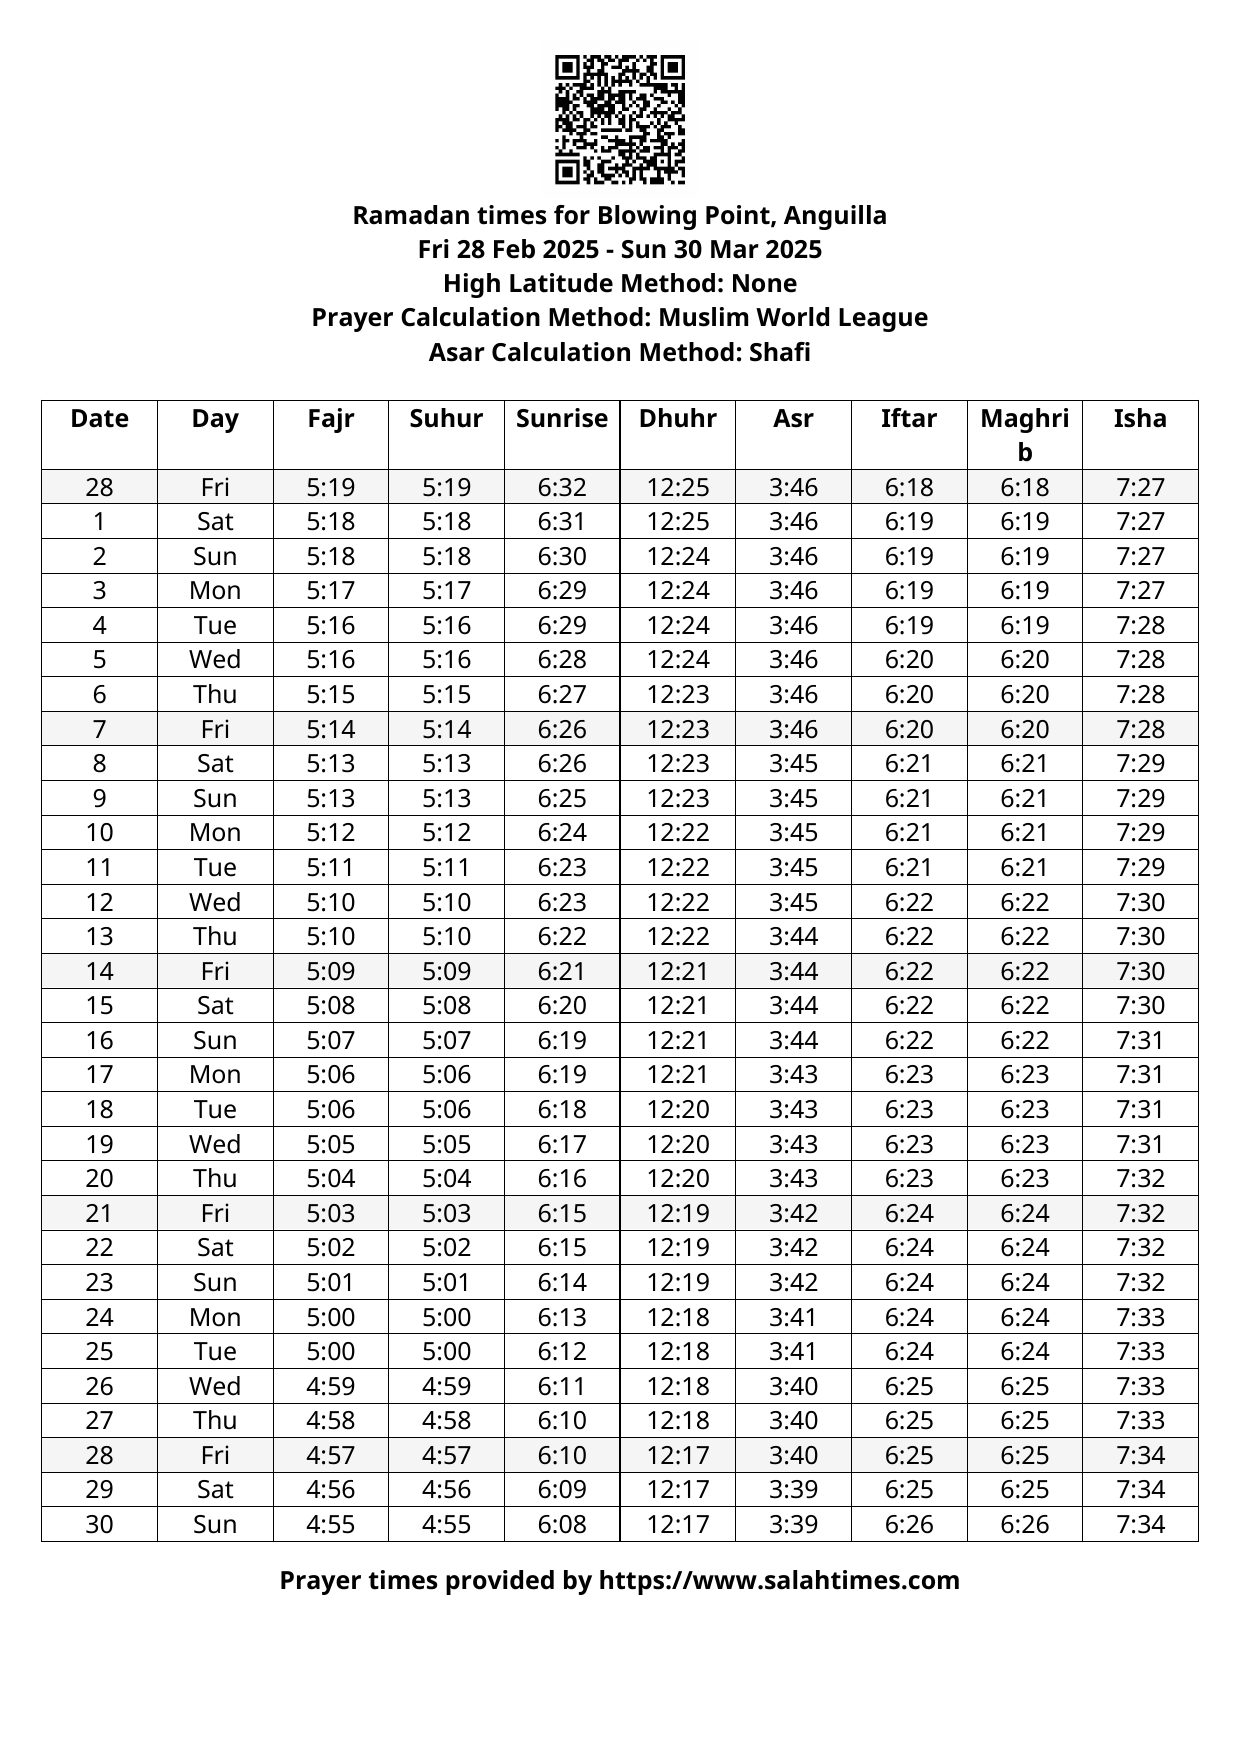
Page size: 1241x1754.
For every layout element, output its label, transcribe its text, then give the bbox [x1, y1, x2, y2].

table_cell 4:55 [274, 1507, 388, 1541]
table_cell 6:24 [852, 1196, 967, 1229]
table_cell 7:34 [1083, 1473, 1198, 1506]
table_cell 6:23 [968, 1161, 1082, 1195]
table_cell 6:24 [968, 1300, 1082, 1333]
table_cell 6:21 [852, 746, 967, 780]
table_cell 6:29 [505, 608, 619, 642]
text High Latitude Method: None [42, 266, 1198, 300]
table_cell 4:56 [389, 1473, 504, 1506]
table_cell 6:22 [968, 885, 1082, 918]
table_cell Tue [158, 850, 273, 884]
table_cell 1 [42, 504, 157, 538]
table_cell Thu [158, 1404, 273, 1437]
table_cell 16 [42, 1023, 157, 1057]
table_cell Wed [158, 885, 273, 918]
table_cell 5:18 [389, 504, 504, 538]
table_cell 6:25 [968, 1369, 1082, 1402]
table_cell Sat [158, 1231, 273, 1264]
table_cell 6:32 [505, 470, 619, 503]
table_cell 5:01 [389, 1265, 504, 1299]
table_cell 8 [42, 746, 157, 780]
table_cell 3:46 [736, 712, 851, 745]
table_cell 12:23 [621, 677, 735, 711]
table_cell 7:34 [1083, 1438, 1198, 1472]
table_cell 12:21 [621, 1023, 735, 1057]
table_cell 3:43 [736, 1161, 851, 1195]
table_cell 6:19 [968, 539, 1082, 572]
table_cell 12:22 [621, 816, 735, 849]
table_cell 6:27 [505, 677, 619, 711]
table_cell 4:57 [274, 1438, 388, 1472]
table_cell 5:06 [389, 1092, 504, 1126]
table_cell 6:21 [852, 781, 967, 814]
table_cell 3:44 [736, 919, 851, 953]
table_cell 6:20 [852, 712, 967, 745]
table_cell 5:07 [274, 1023, 388, 1057]
table_cell 26 [42, 1369, 157, 1402]
table_cell 5:16 [389, 608, 504, 642]
table_cell 7:33 [1083, 1334, 1198, 1368]
table_cell 5:19 [389, 470, 504, 503]
table_cell 6:10 [505, 1404, 619, 1437]
table_cell 5:10 [389, 919, 504, 953]
table_cell 7:32 [1083, 1231, 1198, 1264]
table_header Iftar [852, 401, 967, 469]
table_cell 7:27 [1083, 504, 1198, 538]
table_cell Mon [158, 816, 273, 849]
table_cell 3:42 [736, 1265, 851, 1299]
table_cell 6:28 [505, 643, 619, 676]
table_cell 6:15 [505, 1196, 619, 1229]
table_cell 28 [42, 1438, 157, 1472]
table_cell 5:00 [389, 1334, 504, 1368]
table_cell 7:33 [1083, 1404, 1198, 1437]
table_cell 3:45 [736, 885, 851, 918]
table_cell 7:28 [1083, 677, 1198, 711]
table_cell 3:45 [736, 850, 851, 884]
table_cell 6:21 [968, 816, 1082, 849]
table_cell 6:15 [505, 1231, 619, 1264]
table_cell Sat [158, 989, 273, 1022]
table_cell 6:23 [852, 1058, 967, 1091]
table_cell 5:07 [389, 1023, 504, 1057]
table_cell Fri [158, 470, 273, 503]
table_cell 11 [42, 850, 157, 884]
table_cell 6:19 [852, 504, 967, 538]
table_cell 6:24 [505, 816, 619, 849]
table_cell 5:05 [274, 1127, 388, 1160]
table_cell 7:29 [1083, 746, 1198, 780]
table_cell 6:19 [968, 504, 1082, 538]
table_cell 6:20 [968, 643, 1082, 676]
table_cell 6:24 [852, 1300, 967, 1333]
table_cell Thu [158, 919, 273, 953]
table_cell 5:10 [389, 885, 504, 918]
table_cell 6:23 [852, 1127, 967, 1160]
table_cell 12:23 [621, 712, 735, 745]
table_cell 6 [42, 677, 157, 711]
table_cell 5:16 [389, 643, 504, 676]
table_cell 3:46 [736, 643, 851, 676]
table_cell 6:19 [852, 608, 967, 642]
table_cell 13 [42, 919, 157, 953]
table_cell 6:22 [852, 919, 967, 953]
table_header Suhur [389, 401, 504, 469]
table_cell Fri [158, 1196, 273, 1229]
table_cell 5:04 [389, 1161, 504, 1195]
table_cell 12:17 [621, 1473, 735, 1506]
table_cell 6:09 [505, 1473, 619, 1506]
table_cell 3:46 [736, 574, 851, 607]
table_cell 3:44 [736, 1023, 851, 1057]
table_cell 12:24 [621, 643, 735, 676]
table_cell 12:23 [621, 746, 735, 780]
table_cell 6:21 [968, 746, 1082, 780]
table_cell 6:20 [505, 989, 619, 1022]
table_cell 6:22 [505, 919, 619, 953]
table_cell Wed [158, 1369, 273, 1402]
table_cell 5:00 [274, 1334, 388, 1368]
table_cell Sun [158, 1265, 273, 1299]
text Fri 28 Feb 2025 - Sun 30 Mar 2025 [42, 232, 1198, 266]
table_cell 6:23 [505, 885, 619, 918]
table_cell 3:40 [736, 1438, 851, 1472]
table_cell 7:29 [1083, 816, 1198, 849]
table_cell 5:16 [274, 643, 388, 676]
table_cell Sat [158, 746, 273, 780]
table_cell 5:06 [274, 1058, 388, 1091]
table_cell 6:26 [968, 1507, 1082, 1541]
table_cell 4:59 [274, 1369, 388, 1402]
table_cell 7:30 [1083, 919, 1198, 953]
table_cell 6:23 [852, 1161, 967, 1195]
table_cell 6:19 [968, 608, 1082, 642]
table_cell 12:21 [621, 954, 735, 987]
table_header Maghrib [968, 401, 1082, 469]
table_cell 7:34 [1083, 1507, 1198, 1541]
table_header Day [158, 401, 273, 469]
table_cell 5:08 [274, 989, 388, 1022]
table_cell 3:45 [736, 816, 851, 849]
table_cell 3:46 [736, 677, 851, 711]
table_cell 15 [42, 989, 157, 1022]
table_cell 6:19 [968, 574, 1082, 607]
table_cell 5:13 [389, 781, 504, 814]
table_cell 6:19 [505, 1023, 619, 1057]
table_cell 5:16 [274, 608, 388, 642]
table_cell 3:42 [736, 1231, 851, 1264]
text Prayer times provided by https://www.salahtimes.com [42, 1563, 1198, 1597]
table_header Dhuhr [621, 401, 735, 469]
table_cell 6:22 [968, 989, 1082, 1022]
table_cell 6:10 [505, 1438, 619, 1472]
table_cell 7:27 [1083, 470, 1198, 503]
table_header Isha [1083, 401, 1198, 469]
table_header Fajr [274, 401, 388, 469]
table_cell 7:33 [1083, 1369, 1198, 1402]
table_cell 12:18 [621, 1334, 735, 1368]
table_cell 14 [42, 954, 157, 987]
table_cell 5:19 [274, 470, 388, 503]
table_cell 6:25 [968, 1473, 1082, 1506]
table_cell 5:00 [274, 1300, 388, 1333]
table_cell 3:46 [736, 608, 851, 642]
table_cell 5:15 [274, 677, 388, 711]
table_cell 6:26 [505, 712, 619, 745]
table_cell 9 [42, 781, 157, 814]
table_cell 3:44 [736, 989, 851, 1022]
table_cell 27 [42, 1404, 157, 1437]
table_cell 6:25 [852, 1438, 967, 1472]
table_cell 12 [42, 885, 157, 918]
table_cell 7:27 [1083, 574, 1198, 607]
table_cell 12:18 [621, 1404, 735, 1437]
table_cell 6:21 [852, 816, 967, 849]
table_cell Fri [158, 954, 273, 987]
table_cell 17 [42, 1058, 157, 1091]
table_cell 6:20 [852, 677, 967, 711]
table_cell 4:56 [274, 1473, 388, 1506]
table_cell Wed [158, 643, 273, 676]
table_cell Thu [158, 1161, 273, 1195]
table_cell 12:19 [621, 1231, 735, 1264]
table_cell 6:24 [968, 1334, 1082, 1368]
table_cell 12:24 [621, 608, 735, 642]
table_cell 5:14 [274, 712, 388, 745]
table_cell 7:29 [1083, 781, 1198, 814]
table_cell 5:12 [389, 816, 504, 849]
table_cell 4:58 [274, 1404, 388, 1437]
table_cell Mon [158, 1300, 273, 1333]
table_cell 5:13 [389, 746, 504, 780]
table_cell 6:18 [852, 470, 967, 503]
table_cell 6:22 [852, 954, 967, 987]
table_cell Sat [158, 1473, 273, 1506]
table_cell 12:18 [621, 1300, 735, 1333]
table_cell 7 [42, 712, 157, 745]
table_cell 6:26 [505, 746, 619, 780]
table_cell Fri [158, 712, 273, 745]
table_cell 5:00 [389, 1300, 504, 1333]
table_cell Thu [158, 677, 273, 711]
table_cell Sun [158, 539, 273, 572]
table_cell Mon [158, 574, 273, 607]
table_cell 3 [42, 574, 157, 607]
table_cell 6:22 [852, 1023, 967, 1057]
table_cell 12:22 [621, 850, 735, 884]
table_cell 6:25 [852, 1404, 967, 1437]
table_cell 5:08 [389, 989, 504, 1022]
table_cell 3:40 [736, 1369, 851, 1402]
table_cell 12:21 [621, 989, 735, 1022]
table_cell 4:57 [389, 1438, 504, 1472]
table_cell Sat [158, 504, 273, 538]
table_cell 6:20 [852, 643, 967, 676]
table_cell 4:55 [389, 1507, 504, 1541]
table_cell 12:18 [621, 1369, 735, 1402]
table_cell 7:31 [1083, 1023, 1198, 1057]
table_cell 25 [42, 1334, 157, 1368]
table_cell 5:15 [389, 677, 504, 711]
table_cell 3:39 [736, 1473, 851, 1506]
table_cell 6:17 [505, 1127, 619, 1160]
table_cell 12:25 [621, 504, 735, 538]
table_cell 6:20 [968, 677, 1082, 711]
table_cell 3:43 [736, 1058, 851, 1091]
table_cell Sun [158, 1507, 273, 1541]
table_cell 6:24 [852, 1265, 967, 1299]
table_cell 6:22 [968, 954, 1082, 987]
table_cell 12:19 [621, 1196, 735, 1229]
table_cell 7:33 [1083, 1300, 1198, 1333]
table_cell Sun [158, 781, 273, 814]
table_cell 20 [42, 1161, 157, 1195]
table_cell 3:43 [736, 1127, 851, 1160]
table_cell 3:46 [736, 539, 851, 572]
table_cell 6:21 [968, 850, 1082, 884]
picture [542, 41, 699, 198]
table_cell 3:46 [736, 470, 851, 503]
table_cell 6:18 [505, 1092, 619, 1126]
table_cell Wed [158, 1127, 273, 1160]
table_cell 6:24 [852, 1334, 967, 1368]
table_cell 6:22 [968, 919, 1082, 953]
table_cell 10 [42, 816, 157, 849]
table_cell 3:40 [736, 1404, 851, 1437]
table_cell 12:17 [621, 1438, 735, 1472]
table_cell 6:24 [968, 1231, 1082, 1264]
table_cell Tue [158, 1092, 273, 1126]
table_cell 6:22 [968, 1023, 1082, 1057]
table_cell 12:20 [621, 1092, 735, 1126]
table_cell 6:19 [852, 539, 967, 572]
table_cell 6:14 [505, 1265, 619, 1299]
table_cell 5:11 [389, 850, 504, 884]
table_cell 5:03 [274, 1196, 388, 1229]
table_cell 6:23 [968, 1058, 1082, 1091]
table_cell 12:19 [621, 1265, 735, 1299]
table_cell 5:03 [389, 1196, 504, 1229]
table_cell 7:32 [1083, 1161, 1198, 1195]
table_cell 6:12 [505, 1334, 619, 1368]
table_cell 6:25 [505, 781, 619, 814]
table_cell 6:19 [505, 1058, 619, 1091]
table_cell 3:44 [736, 954, 851, 987]
table_cell 7:31 [1083, 1058, 1198, 1091]
table_cell 6:25 [968, 1438, 1082, 1472]
table_cell 7:28 [1083, 643, 1198, 676]
table_header Asr [736, 401, 851, 469]
table_cell 5:10 [274, 885, 388, 918]
table_cell 5:12 [274, 816, 388, 849]
table_cell 5:05 [389, 1127, 504, 1160]
table_cell 7:31 [1083, 1092, 1198, 1126]
table_cell 4 [42, 608, 157, 642]
table_cell 5:14 [389, 712, 504, 745]
table_cell 5:10 [274, 919, 388, 953]
table_cell 5:02 [274, 1231, 388, 1264]
table_cell 7:30 [1083, 989, 1198, 1022]
table_cell Tue [158, 1334, 273, 1368]
table_cell 6:23 [505, 850, 619, 884]
table_cell 5:01 [274, 1265, 388, 1299]
table_cell 6:16 [505, 1161, 619, 1195]
table_cell 6:19 [852, 574, 967, 607]
table_cell 5 [42, 643, 157, 676]
table_cell 24 [42, 1300, 157, 1333]
table_cell 5:09 [274, 954, 388, 987]
table_cell 3:45 [736, 781, 851, 814]
table_cell 5:04 [274, 1161, 388, 1195]
table_cell 7:28 [1083, 608, 1198, 642]
table_cell 6:20 [968, 712, 1082, 745]
table_cell 6:29 [505, 574, 619, 607]
table_cell 6:23 [852, 1092, 967, 1126]
table_cell 12:22 [621, 919, 735, 953]
table_cell 19 [42, 1127, 157, 1160]
table_cell 6:31 [505, 504, 619, 538]
table_cell Sun [158, 1023, 273, 1057]
table_cell 6:24 [968, 1265, 1082, 1299]
table_cell 3:45 [736, 746, 851, 780]
table_cell 6:24 [968, 1196, 1082, 1229]
table_cell 6:13 [505, 1300, 619, 1333]
table_cell 21 [42, 1196, 157, 1229]
table_cell 6:25 [852, 1369, 967, 1402]
table_cell 7:27 [1083, 539, 1198, 572]
table_cell Mon [158, 1058, 273, 1091]
table_cell 12:24 [621, 539, 735, 572]
table_cell 7:28 [1083, 712, 1198, 745]
table_cell 7:32 [1083, 1265, 1198, 1299]
table_cell 6:25 [852, 1473, 967, 1506]
table_cell 7:31 [1083, 1127, 1198, 1160]
table_cell 30 [42, 1507, 157, 1541]
table_cell 6:18 [968, 470, 1082, 503]
table_cell 5:18 [389, 539, 504, 572]
table_cell 6:26 [852, 1507, 967, 1541]
table_cell 6:24 [852, 1231, 967, 1264]
table_cell 23 [42, 1265, 157, 1299]
table_cell 3:41 [736, 1300, 851, 1333]
table_cell 5:17 [389, 574, 504, 607]
table_cell 5:11 [274, 850, 388, 884]
text Ramadan times for Blowing Point, Anguilla [42, 198, 1198, 232]
table_cell 6:11 [505, 1369, 619, 1402]
table_cell 5:18 [274, 504, 388, 538]
table_cell 7:29 [1083, 850, 1198, 884]
table_cell 4:58 [389, 1404, 504, 1437]
table_cell 3:41 [736, 1334, 851, 1368]
table_cell 7:30 [1083, 954, 1198, 987]
table_cell 12:24 [621, 574, 735, 607]
table_cell 5:09 [389, 954, 504, 987]
table_cell 28 [42, 470, 157, 503]
table_cell 7:32 [1083, 1196, 1198, 1229]
table_cell 12:25 [621, 470, 735, 503]
table_cell 6:30 [505, 539, 619, 572]
table_cell 5:17 [274, 574, 388, 607]
table_cell 3:39 [736, 1507, 851, 1541]
table_cell 3:43 [736, 1092, 851, 1126]
table_cell 6:21 [968, 781, 1082, 814]
text Asar Calculation Method: Shafi [42, 334, 1198, 368]
table_cell 5:18 [274, 539, 388, 572]
table_cell 29 [42, 1473, 157, 1506]
table_cell 5:13 [274, 781, 388, 814]
table_cell 6:22 [852, 885, 967, 918]
table_cell 3:42 [736, 1196, 851, 1229]
table_cell 5:06 [389, 1058, 504, 1091]
table_cell 6:25 [968, 1404, 1082, 1437]
table_cell 6:08 [505, 1507, 619, 1541]
table_header Sunrise [505, 401, 619, 469]
table_cell 5:13 [274, 746, 388, 780]
table_cell 12:20 [621, 1161, 735, 1195]
table_cell 22 [42, 1231, 157, 1264]
table_cell 6:21 [852, 850, 967, 884]
table_cell 5:02 [389, 1231, 504, 1264]
table_cell 2 [42, 539, 157, 572]
table_cell 5:06 [274, 1092, 388, 1126]
table_cell 18 [42, 1092, 157, 1126]
table_cell 3:46 [736, 504, 851, 538]
table_cell 12:22 [621, 885, 735, 918]
table_cell Fri [158, 1438, 273, 1472]
table_header Date [42, 401, 157, 469]
table_cell 4:59 [389, 1369, 504, 1402]
table_cell 6:22 [852, 989, 967, 1022]
table_cell 12:17 [621, 1507, 735, 1541]
table_cell 12:23 [621, 781, 735, 814]
table_cell 12:20 [621, 1127, 735, 1160]
table_cell 6:23 [968, 1092, 1082, 1126]
table_cell 7:30 [1083, 885, 1198, 918]
table_cell 12:21 [621, 1058, 735, 1091]
text Prayer Calculation Method: Muslim World League [42, 300, 1198, 334]
table_cell 6:21 [505, 954, 619, 987]
table_cell 6:23 [968, 1127, 1082, 1160]
table_cell Tue [158, 608, 273, 642]
